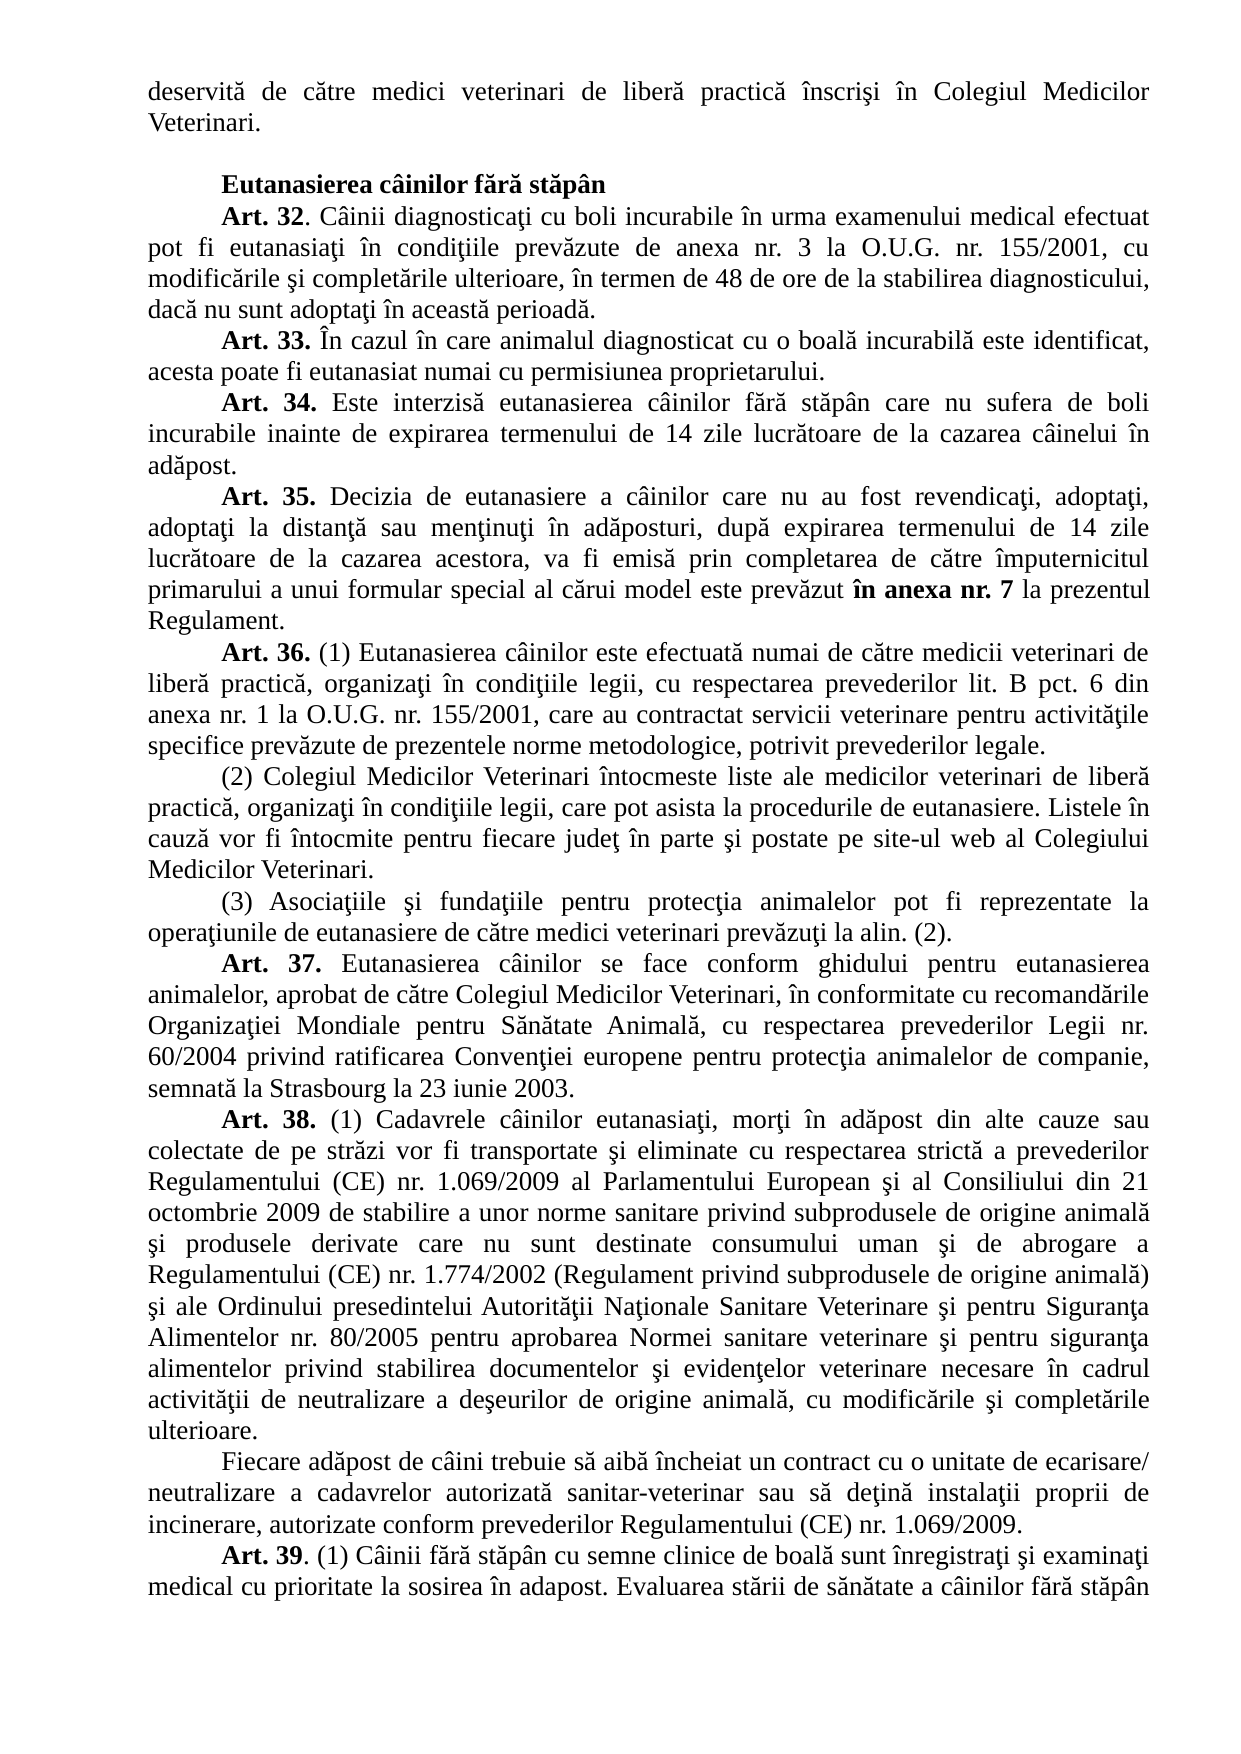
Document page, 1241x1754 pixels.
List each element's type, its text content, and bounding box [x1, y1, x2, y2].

text (3) Asociaţiile şi fundaţiile pentru protecţia animalelor pot fi reprezentate la operaţiunile de eutanasiere de către medici veterinari prevăzuţi la alin. (2). [148, 885, 1151, 947]
text (2) Colegiul Medicilor Veterinari întocmeste liste ale medicilor veterinari de liberă practică, organizaţi în condiţiile legii, care pot asista la procedurile de eutanasiere. Listele în cauză vor fi întocmite pentru fiecare judeţ în parte şi postate pe site-ul web al Colegiului Medicilor Veterinari. [148, 760, 1151, 885]
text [148, 1539, 1151, 1601]
text Art. 35. Decizia de eutanasiere a câinilor care nu au fost revendicaţi, adoptaţi, adoptaţi la distanţă sau menţinuţi în adăposturi, după expirarea termenului de 14 zile lucrătoare de la cazarea acestora, va fi emisă prin completarea de către împuternicitul primarului a unui formular special al cărui model este prevăzut în anexa nr. 7 la prezentul Regulament. [148, 480, 1151, 636]
text Fiecare adăpost de câini trebuie să aibă încheiat un contract cu o unitate de ecarisare/ neutralizare a cadavrelor autorizată sanitar-veterinar sau să deţină instalaţii proprii de incinerare, autorizate conform prevederilor Regulamentului (CE) nr. 1.069/2009. [148, 1445, 1151, 1539]
text Art. 36. (1) Eutanasierea câinilor este efectuată numai de către medicii veterinari de liberă practică, organizaţi în condiţiile legii, cu respectarea prevederilor lit. B pct. 6 din anexa nr. 1 la O.U.G. nr. 155/2001, care au contractat servicii veterinare pentru activităţile specifice prevăzute de prezentele norme metodologice, potrivit prevederilor legale. [148, 636, 1151, 760]
text Art. 32. Câinii diagnosticaţi cu boli incurabile în urma examenului medical efectuat pot fi eutanasiaţi în condiţiile prevăzute de anexa nr. 3 la O.U.G. nr. 155/2001, cu modificările şi completările ulterioare, în termen de 48 de ore de la stabilirea diagnosticului, dacă nu sunt adoptaţi în această perioadă. [148, 199, 1151, 324]
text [148, 75, 1151, 137]
text Art. 33. În cazul în care animalul diagnosticat cu o boală incurabilă este identificat, acesta poate fi eutanasiat numai cu permisiunea proprietarului. [148, 324, 1151, 386]
text Art. 34. Este interzisă eutanasierea câinilor fără stăpân care nu sufera de boli incurabile inainte de expirarea termenului de 14 zile lucrătoare de la cazarea câinelui în adăpost. [148, 386, 1151, 480]
text Art. 38. (1) Cadavrele câinilor eutanasiaţi, morţi în adăpost din alte cauze sau colectate de pe străzi vor fi transportate şi eliminate cu respectarea strictă a prevederilor Regulamentului (CE) nr. 1.069/2009 al Parlamentului European şi al Consiliului din 21 octombrie 2009 de stabilire a unor norme sanitare privind subprodusele de origine animală şi produsele derivate care nu sunt destinate consumului uman şi de abrogare a Regulamentului (CE) nr. 1.774/2002 (Regulament privind subprodusele de origine animală) şi ale Ordinului presedintelui Autorităţii Naţionale Sanitare Veterinare şi pentru Siguranţa Alimentelor nr. 80/2005 pentru aprobarea Normei sanitare veterinare şi pentru siguranţa alimentelor privind stabilirea documentelor şi evidenţelor veterinare necesare în cadrul activităţii de neutralizare a deşeurilor de origine animală, cu modificările şi completările ulterioare. [148, 1103, 1151, 1445]
text Eutanasierea câinilor fără stăpân [148, 168, 1151, 199]
text Art. 37. Eutanasierea câinilor se face conform ghidului pentru eutanasierea animalelor, aprobat de către Colegiul Medicilor Veterinari, în conformitate cu recomandările Organizaţiei Mondiale pentru Sănătate Animală, cu respectarea prevederilor Legii nr. 60/2004 privind ratificarea Convenţiei europene pentru protecţia animalelor de companie, semnată la Strasbourg la 23 iunie 2003. [148, 947, 1151, 1103]
